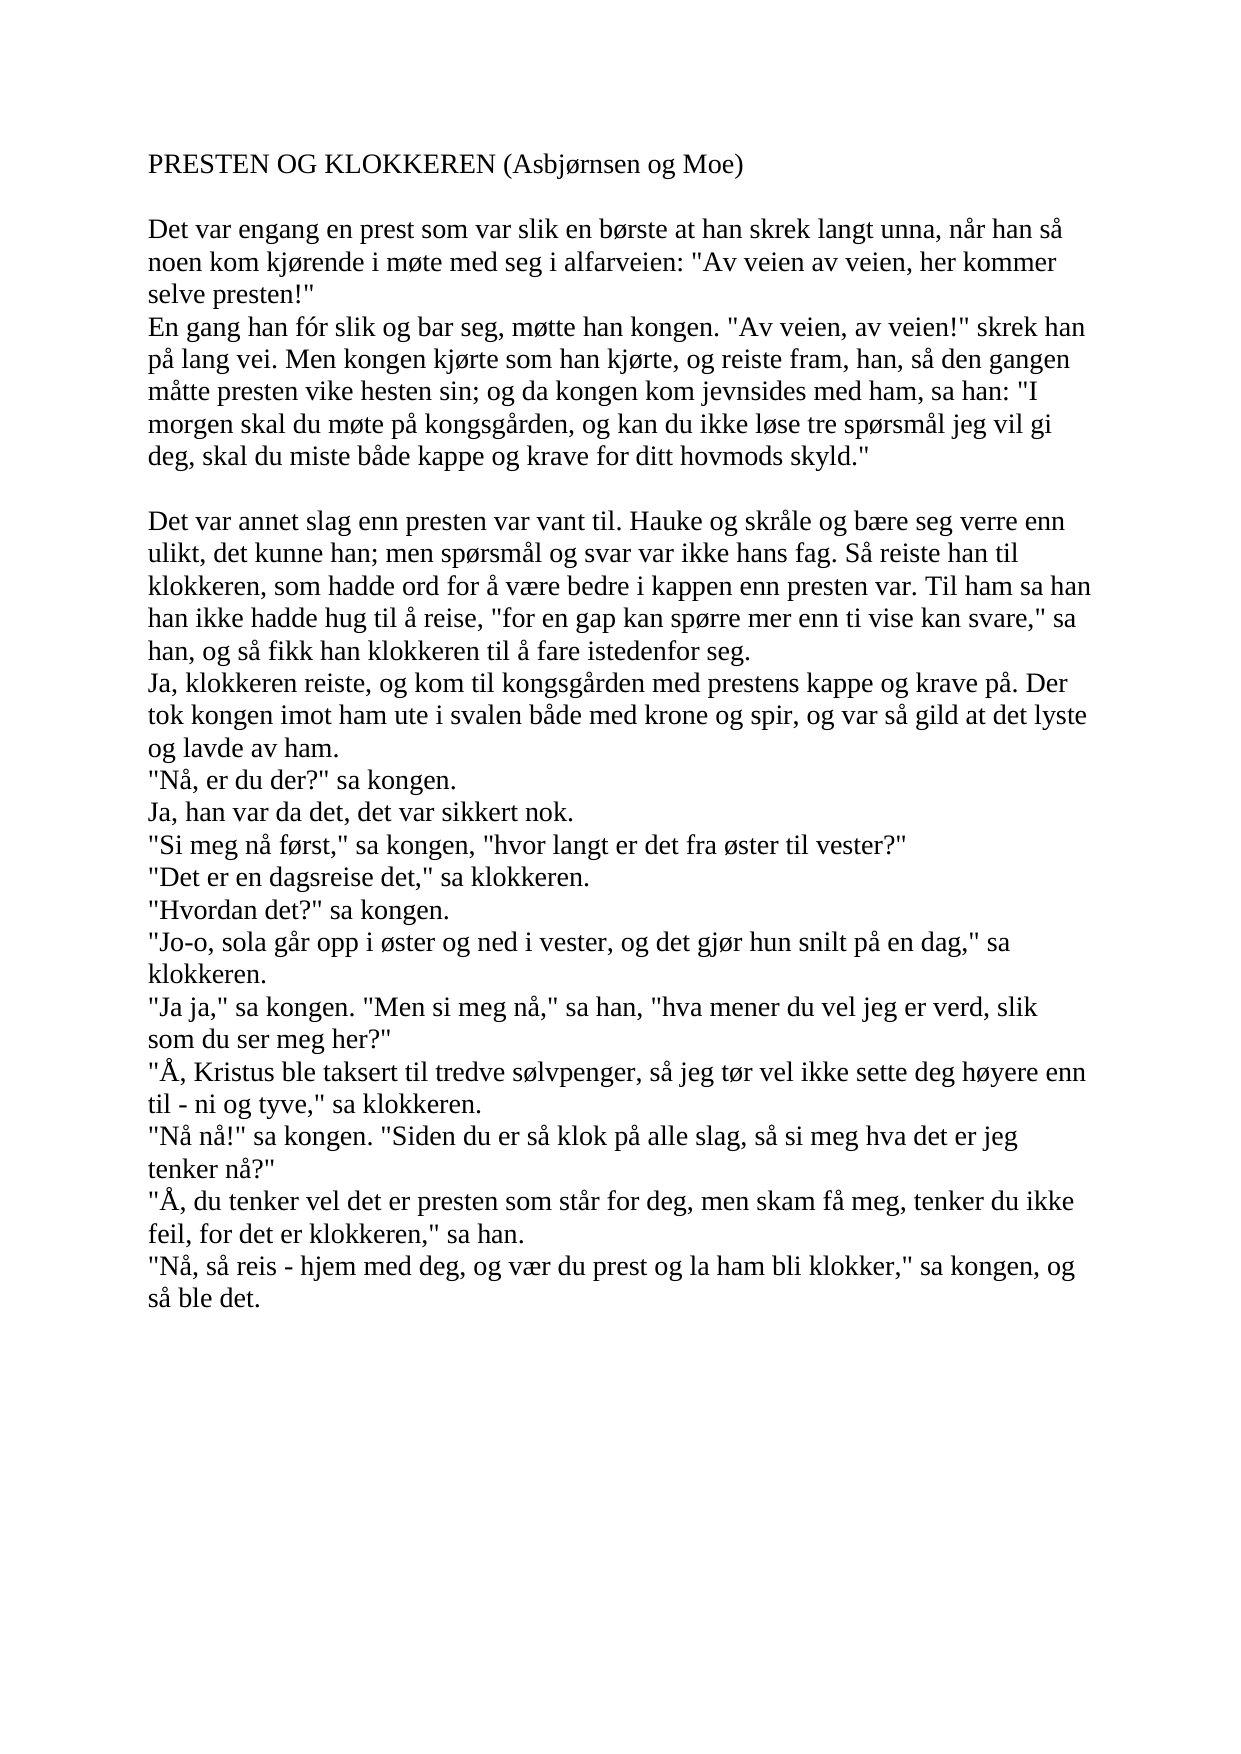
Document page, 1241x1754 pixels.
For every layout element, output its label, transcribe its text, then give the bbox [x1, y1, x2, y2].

text PRESTEN OG KLOKKEREN (Asbjørnsen og Moe) [148, 148, 1093, 180]
text "Nå, er du der?" sa kongen. [148, 763, 1093, 796]
text "Nå, så reis - hjem med deg, og vær du prest og la ham bli klokker," sa kongen, og så ble det. [148, 1249, 1093, 1314]
text "Å, du tenker vel det er presten som står for deg, men skam få meg, tenker du ikke feil, for det er klokkeren," sa han. [148, 1184, 1093, 1249]
text "Nå nå!" sa kongen. "Siden du er så klok på alle slag, så si meg hva det er jeg tenker nå?" [148, 1119, 1093, 1184]
text Det var engang en prest som var slik en børste at han skrek langt unna, når han så noen kom kjørende i møte med seg i alfarveien: "Av veien av veien, her kommer selve presten!" [148, 212, 1093, 309]
text En gang han fór slik og bar seg, møtte han kongen. "Av veien, av veien!" skrek han på lang vei. Men kongen kjørte som han kjørte, og reiste fram, han, så den gangen måtte presten vike hesten sin; og da kongen kom jevnsides med ham, sa han: "I morgen skal du møte på kongsgården, og kan du ikke løse tre spørsmål jeg vil gi deg, skal du miste både kappe og krave for ditt hovmods skyld." [148, 309, 1093, 472]
text Det var annet slag enn presten var vant til. Hauke og skråle og bære seg verre enn ulikt, det kunne han; men spørsmål og svar var ikke hans fag. Så reiste han til klokkeren, som hadde ord for å være bedre i kappen enn presten var. Til ham sa han han ikke hadde hug til å reise, "for en gap kan spørre mer enn ti vise kan svare," sa han, og så fikk han klokkeren til å fare istedenfor seg. [148, 504, 1093, 666]
text "Å, Kristus ble taksert til tredve sølvpenger, så jeg tør vel ikke sette deg høyere enn til - ni og tyve," sa klokkeren. [148, 1055, 1093, 1119]
text "Hvordan det?" sa kongen. [148, 893, 1093, 925]
text Ja, klokkeren reiste, og kom til kongsgården med prestens kappe og krave på. Der tok kongen imot ham ute i svalen både med krone og spir, og var så gild at det lyste og lavde av ham. [148, 666, 1093, 763]
text "Det er en dagsreise det," sa klokkeren. [148, 860, 1093, 893]
text "Ja ja," sa kongen. "Men si meg nå," sa han, "hva mener du vel jeg er verd, slik som du ser meg her?" [148, 990, 1093, 1055]
text "Jo-o, sola går opp i øster og ned i vester, og det gjør hun snilt på en dag," sa klokkeren. [148, 925, 1093, 990]
text "Si meg nå først," sa kongen, "hvor langt er det fra øster til vester?" [148, 828, 1093, 860]
text Ja, han var da det, det var sikkert nok. [148, 796, 1093, 828]
